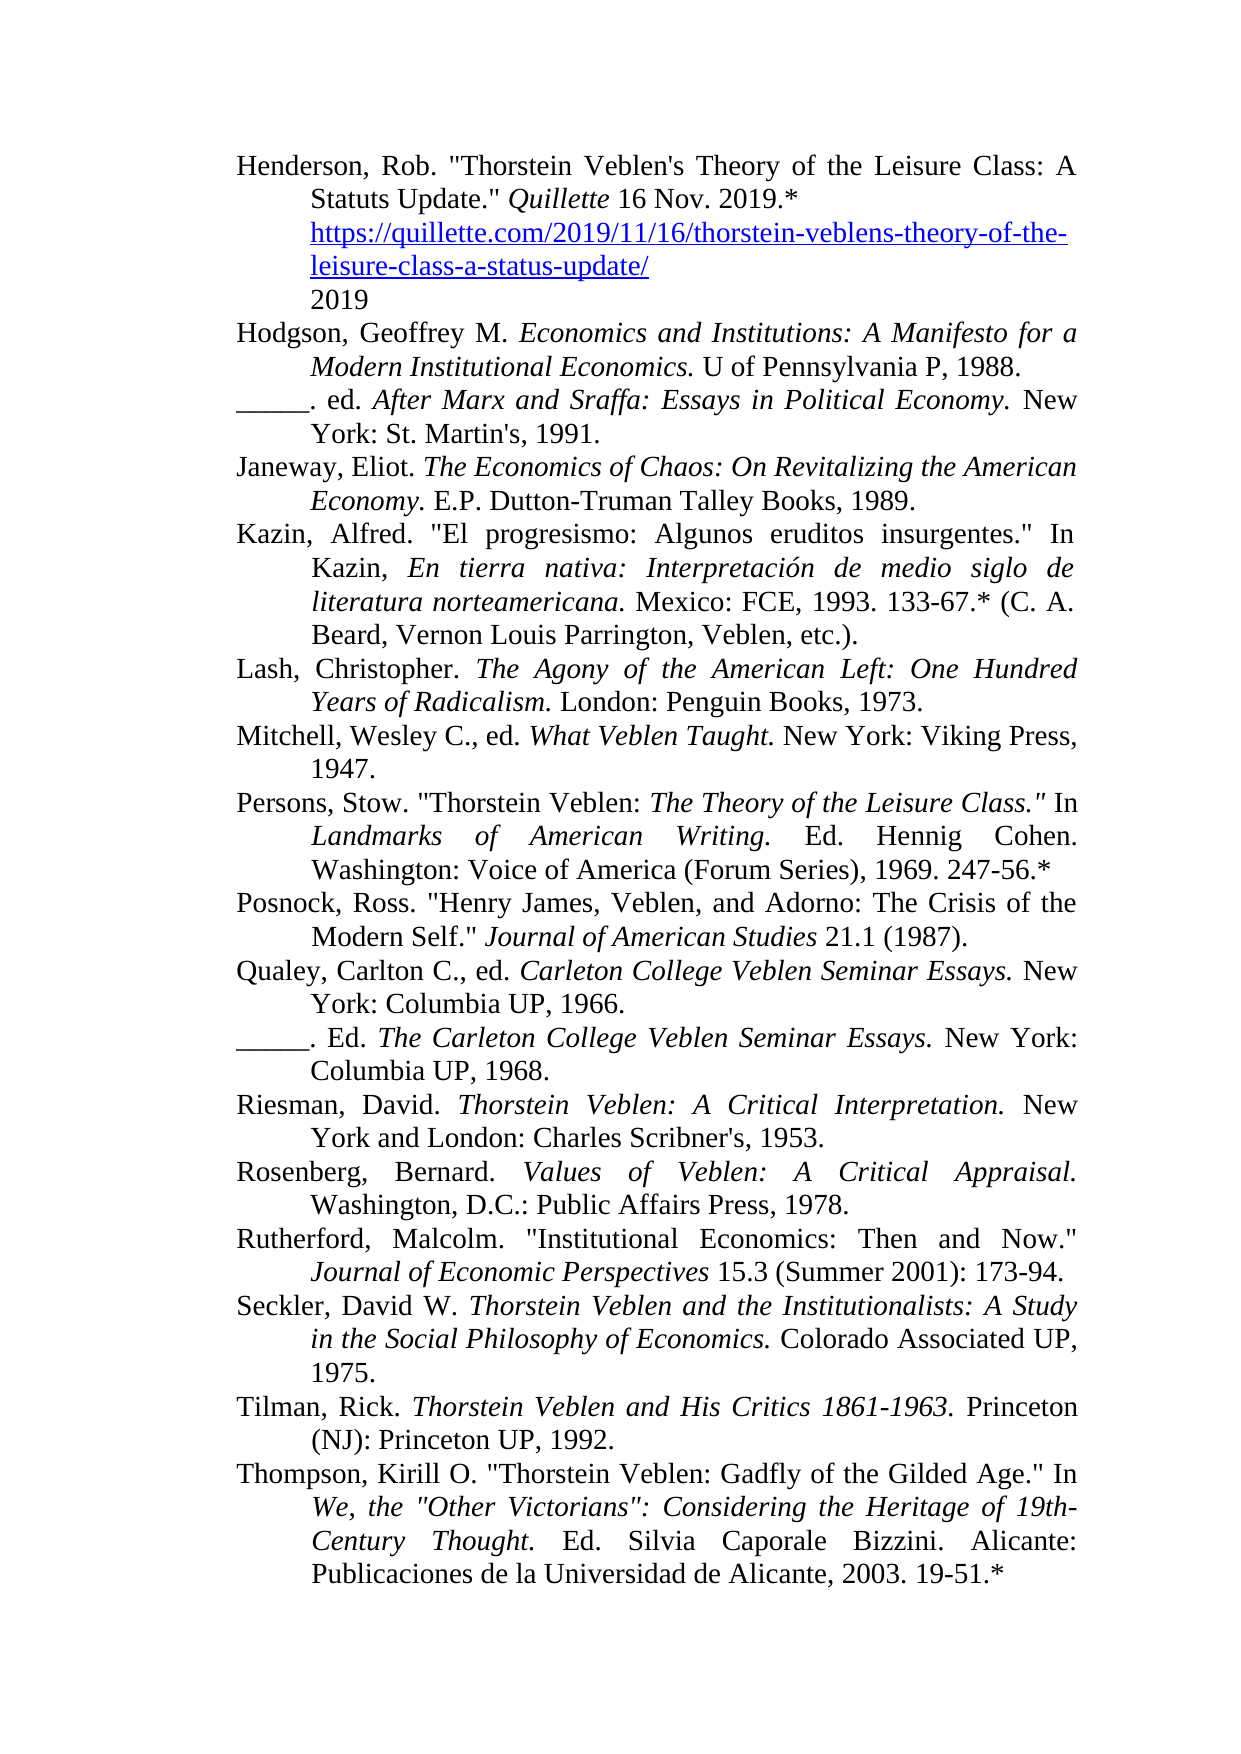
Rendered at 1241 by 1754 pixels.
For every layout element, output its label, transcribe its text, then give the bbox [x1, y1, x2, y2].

text Lash, Christopher. The Agony of the American Left: One Hundred Years of Radicalism. London: Penguin Books, 1973. [236, 651, 1078, 718]
text Henderson, Rob. "Thorstein Veblen's Theory of the Leisure Class: A Statuts Update." Quillette 16 Nov. 2019.* [236, 148, 1078, 215]
text _____. Ed. The Carleton College Veblen Seminar Essays. New York: Columbia UP, 1968. [236, 1020, 1078, 1087]
text Qualey, Carlton C., ed. Carleton College Veblen Seminar Essays. New York: Columbia UP, 1966. [236, 953, 1078, 1020]
text Rutherford, Malcolm. "Institutional Economics: Then and Now." Journal of Economic Perspectives 15.3 (Summer 2001): 173-94. [236, 1221, 1078, 1288]
text Mitchell, Wesley C., ed. What Veblen Taught. New York: Viking Press, 1947. [236, 718, 1078, 785]
text Persons, Stow. "Thorstein Veblen: The Theory of the Leisure Class." In Landmarks of American Writing. Ed. Hennig Cohen. Washington: Voice of America (Forum Series), 1969. 247-56.* [236, 785, 1078, 886]
text Seckler, David W. Thorstein Veblen and the Institutionalists: A Study in the Social Philosophy of Economics. Colorado Associated UP, 1975. [236, 1288, 1078, 1389]
text Hodgson, Geoffrey M. Economics and Institutions: A Manifesto for a Modern Institutional Economics. U of Pennsylvania P, 1988. [236, 315, 1078, 382]
text 2019 [236, 282, 1078, 315]
text Janeway, Eliot. The Economics of Chaos: On Revitalizing the American Economy. E.P. Dutton-Truman Talley Books, 1989. [236, 449, 1078, 517]
text Kazin, Alfred. "El progresismo: Algunos eruditos insurgentes." In Kazin, En tierra nativa: Interpretación de medio siglo de literatura norteamericana. Mexico: FCE, 1993. 133-67.* (C. A. Beard, Vernon Louis Parrington, Veblen, etc.). [236, 517, 1075, 651]
text _____. ed. After Marx and Sraffa: Essays in Political Economy. New York: St. Martin's, 1991. [236, 382, 1078, 449]
text Posnock, Ross. "Henry James, Veblen, and Adorno: The Crisis of the Modern Self." Journal of American Studies 21.1 (1987). [236, 886, 1078, 953]
text Rosenberg, Bernard. Values of Veblen: A Critical Appraisal. Washington, D.C.: Public Affairs Press, 1978. [236, 1154, 1078, 1221]
text https://quillette.com/2019/11/16/thorstein-veblens-theory-of-the-leisure-class-a-status-update/ [236, 215, 1078, 282]
text Tilman, Rick. Thorstein Veblen and His Critics 1861-1963. Princeton (NJ): Princeton UP, 1992. [236, 1389, 1078, 1456]
text Riesman, David. Thorstein Veblen: A Critical Interpretation. New York and London: Charles Scribner's, 1953. [236, 1087, 1078, 1154]
text Thompson, Kirill O. "Thorstein Veblen: Gadfly of the Gilded Age." In We, the "Other Victorians": Considering the Heritage of 19th-Century Thought. Ed. Silvia Caporale Bizzini. Alicante: Publicaciones de la Universidad de Alicante, 2003. 19-51.* [236, 1456, 1078, 1590]
